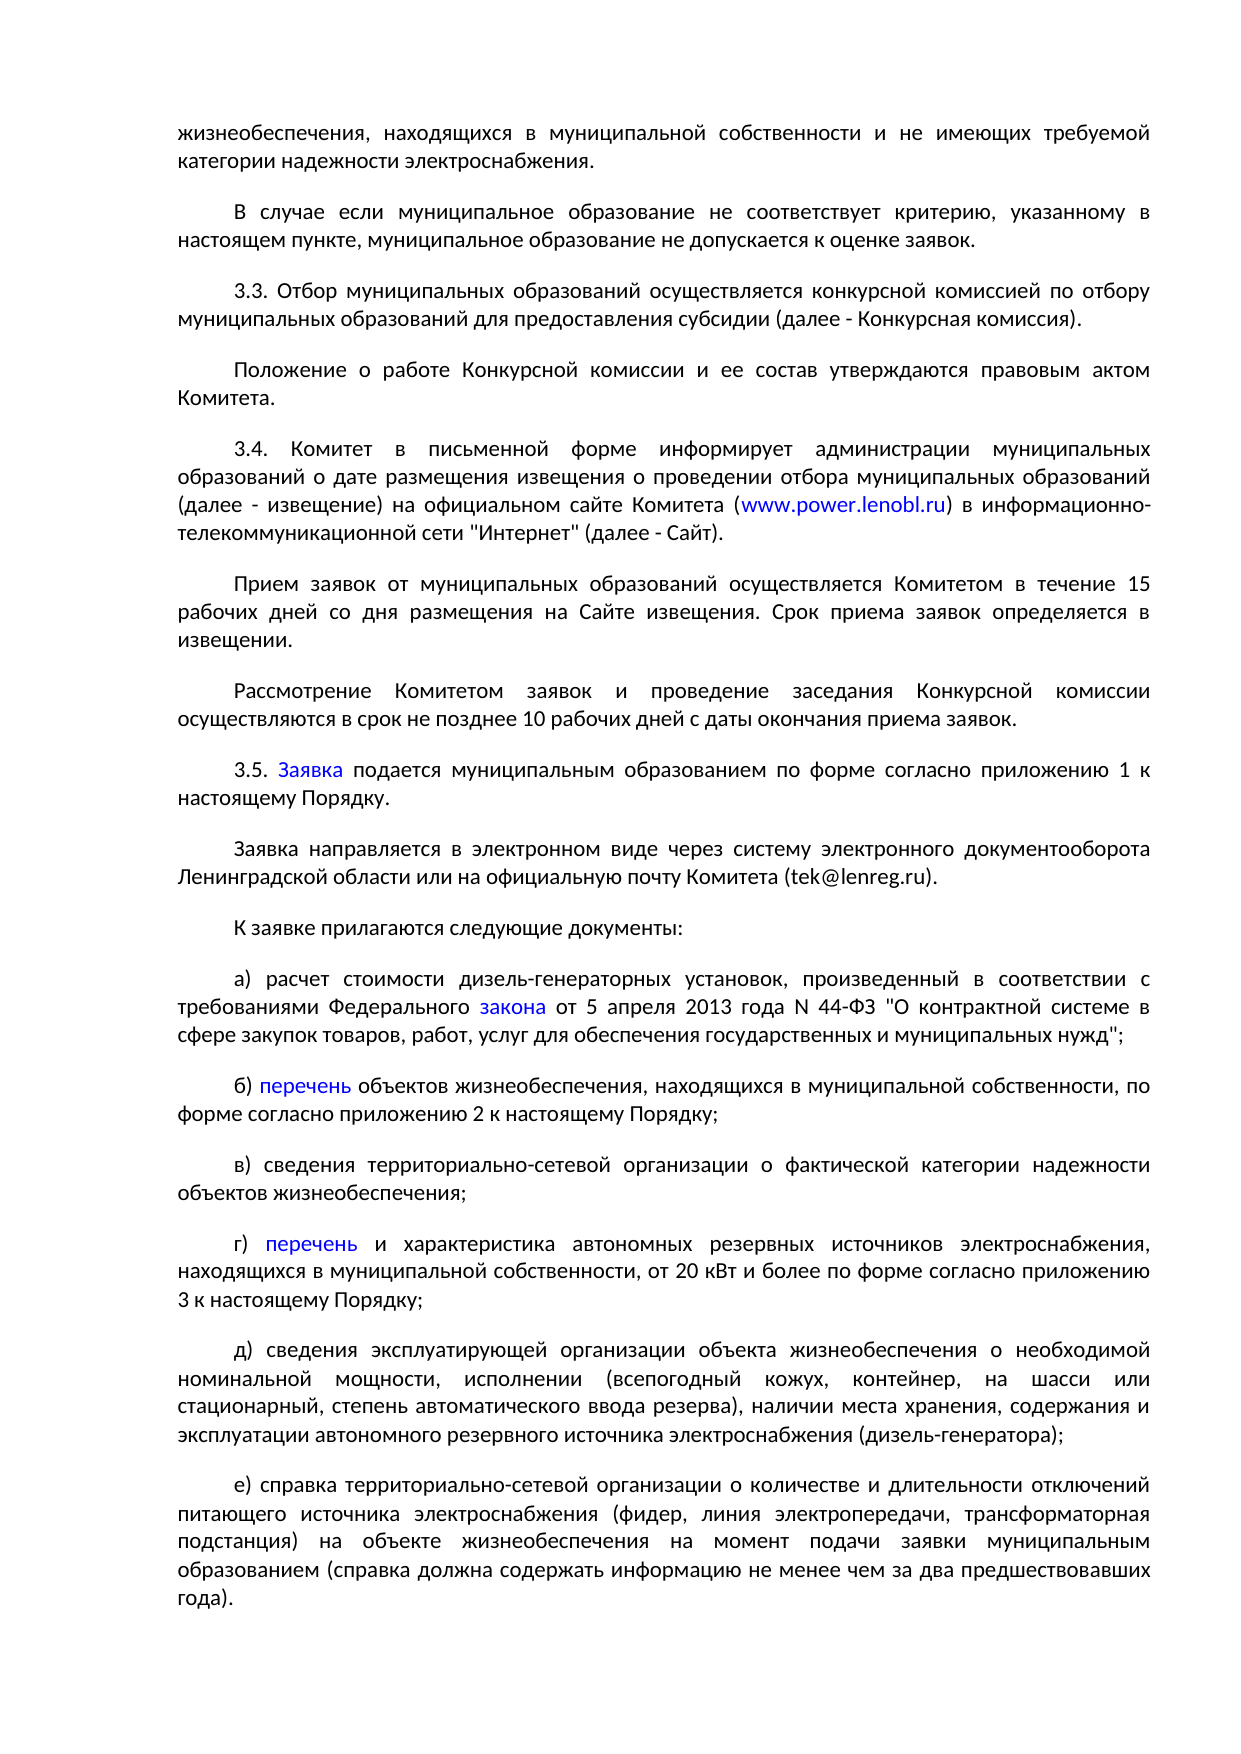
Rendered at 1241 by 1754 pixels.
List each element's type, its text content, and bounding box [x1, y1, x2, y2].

text Прием заявок от муниципальных образований осуществляется Комитетом в течение 15 рабочих дней со дня размещения на Сайте извещения. Срок приема заявок определяется в извещении. [177, 569, 1152, 653]
text г) перечень и характеристика автономных резервных источников электроснабжения, находящихся в муниципальной собственности, от 20 кВт и более по форме согласно приложению 3 к настоящему Порядку; [177, 1229, 1152, 1313]
text д) сведения эксплуатирующей организации объекта жизнеобеспечения о необходимой номинальной мощности, исполнении (всепогодный кожух, контейнер, на шасси или стационарный, степень автоматического ввода резерва), наличии места хранения, содержания и эксплуатации автономного резервного источника электроснабжения (дизель-генератора); [177, 1336, 1152, 1448]
text а) расчет стоимости дизель-генераторных установок, произведенный в соответствии с требованиями Федерального закона от 5 апреля 2013 года N 44-ФЗ "О контрактной системе в сфере закупок товаров, работ, услуг для обеспечения государственных и муниципальных нужд"; [177, 964, 1152, 1048]
text 3.3. Отбор муниципальных образований осуществляется конкурсной комиссией по отбору муниципальных образований для предоставления субсидии (далее - Конкурсная комиссия). [177, 276, 1152, 332]
text В случае если муниципальное образование не соответствует критерию, указанному в настоящем пункте, муниципальное образование не допускается к оценке заявок. [177, 197, 1152, 253]
text 3.4. Комитет в письменной форме информирует администрации муниципальных образований о дате размещения извещения о проведении отбора муниципальных образований (далее - извещение) на официальном сайте Комитета (www.power.lenobl.ru) в информационно-телекоммуникационной сети "Интернет" (далее - Сайт). [177, 434, 1152, 546]
text К заявке прилагаются следующие документы: [177, 913, 1152, 941]
text в) сведения территориально-сетевой организации о фактической категории надежности объектов жизнеобеспечения; [177, 1150, 1152, 1206]
text 3.5. Заявка подается муниципальным образованием по форме согласно приложению 1 к настоящему Порядку. [177, 755, 1152, 811]
text е) справка территориально-сетевой организации о количестве и длительности отключений питающего источника электроснабжения (фидер, линия электропередачи, трансформаторная подстанция) на объекте жизнеобеспечения на момент подачи заявки муниципальным образованием (справка должна содержать информацию не менее чем за два предшествовавших года). [177, 1471, 1152, 1611]
text б) перечень объектов жизнеобеспечения, находящихся в муниципальной собственности, по форме согласно приложению 2 к настоящему Порядку; [177, 1071, 1152, 1127]
text Положение о работе Конкурсной комиссии и ее состав утверждаются правовым актом Комитета. [177, 355, 1152, 411]
text Заявка направляется в электронном виде через систему электронного документооборота Ленинградской области или на официальную почту Комитета (tek@lenreg.ru). [177, 834, 1152, 890]
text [177, 118, 1152, 174]
text Рассмотрение Комитетом заявок и проведение заседания Конкурсной комиссии осуществляются в срок не позднее 10 рабочих дней с даты окончания приема заявок. [177, 676, 1152, 732]
